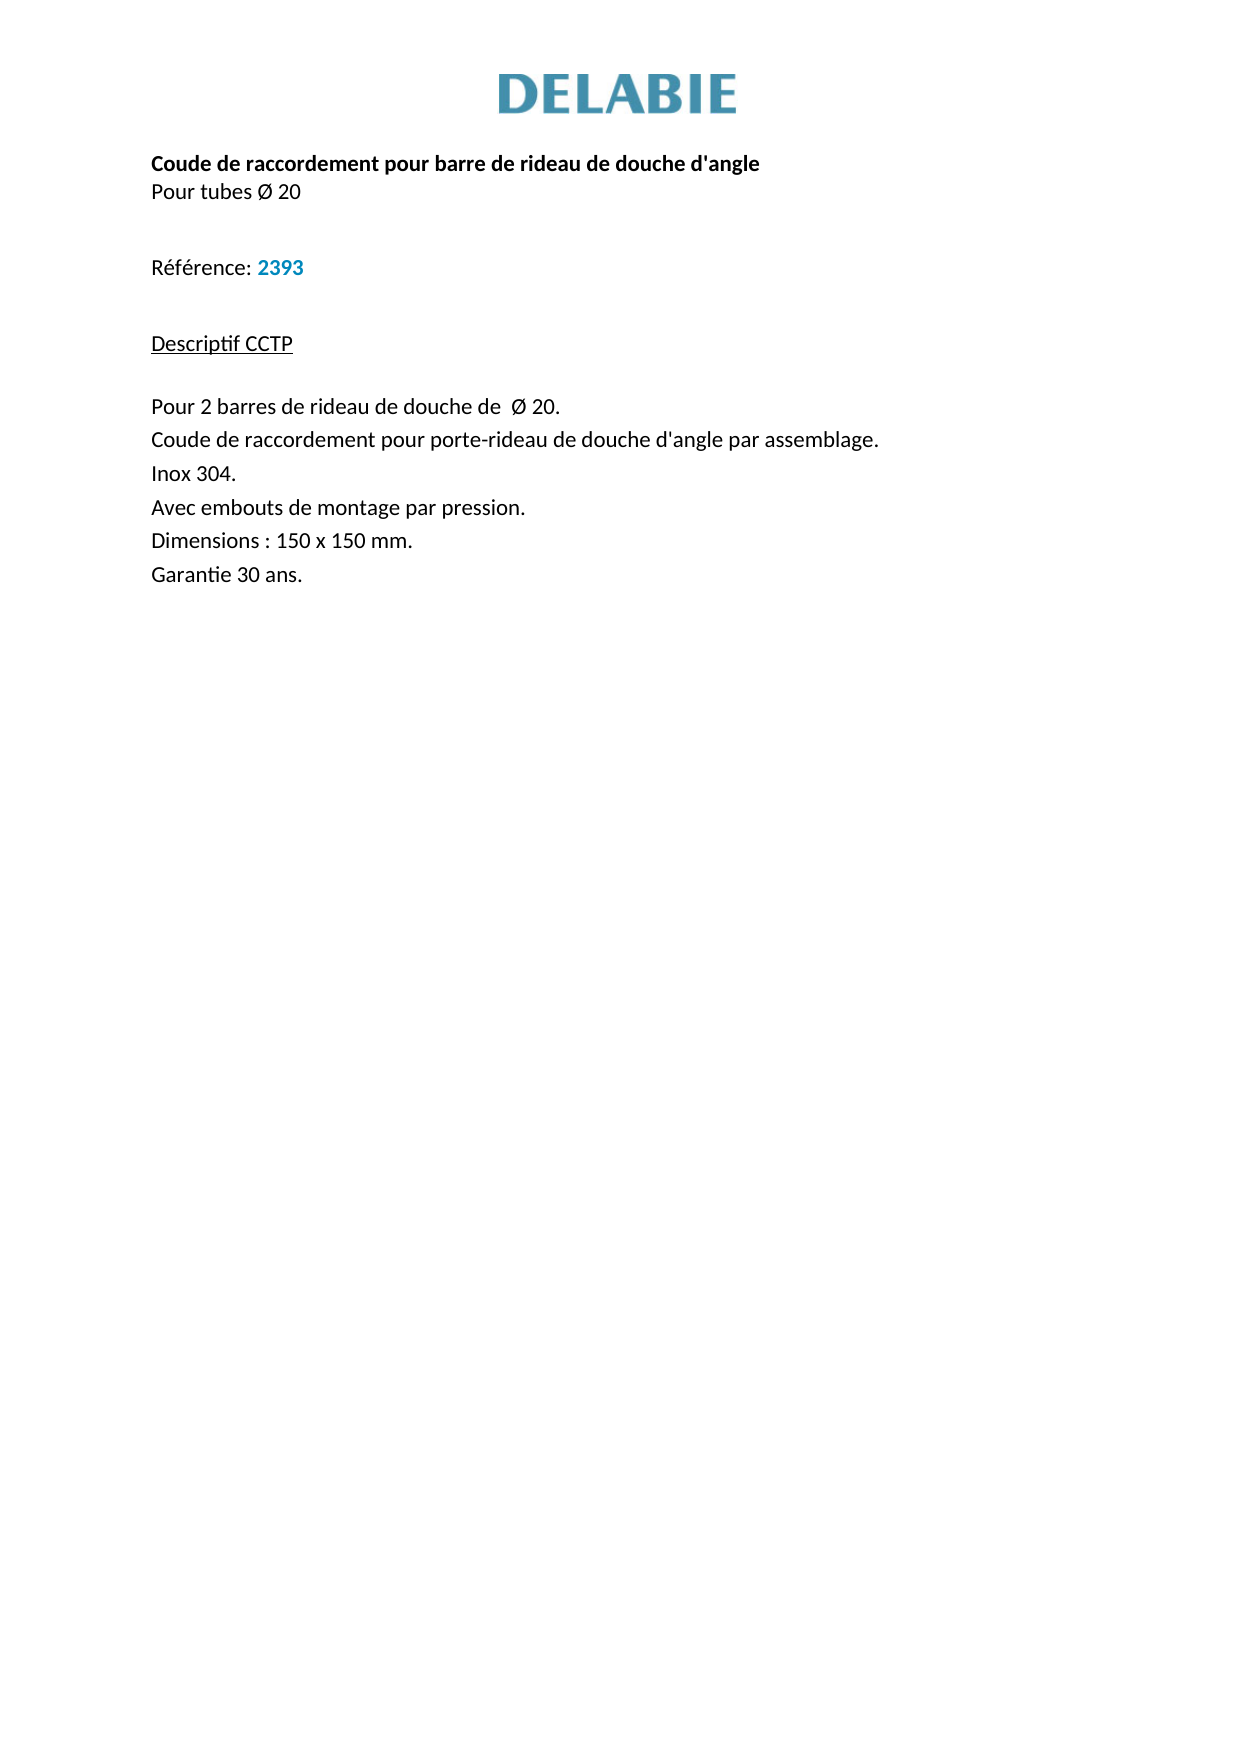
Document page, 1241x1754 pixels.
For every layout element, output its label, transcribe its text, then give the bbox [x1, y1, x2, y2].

text Descriptif CCTP [151, 329, 1084, 357]
text Garantie 30 ans. [151, 560, 1084, 588]
text Pour tubes Ø 20 [151, 177, 1084, 205]
text Avec embouts de montage par pression. [151, 493, 1084, 521]
text Coude de raccordement pour barre de rideau de douche d'angle [151, 149, 1084, 177]
text Pour 2 barres de rideau de douche de Ø 20. [151, 392, 1084, 420]
text Référence: 2393 [151, 253, 1084, 281]
text Dimensions : 150 x 150 mm. [151, 526, 1084, 554]
text Coude de raccordement pour porte-rideau de douche d'angle par assemblage. [151, 426, 1084, 453]
text Inox 304. [151, 459, 1084, 487]
picture [497, 74, 738, 114]
